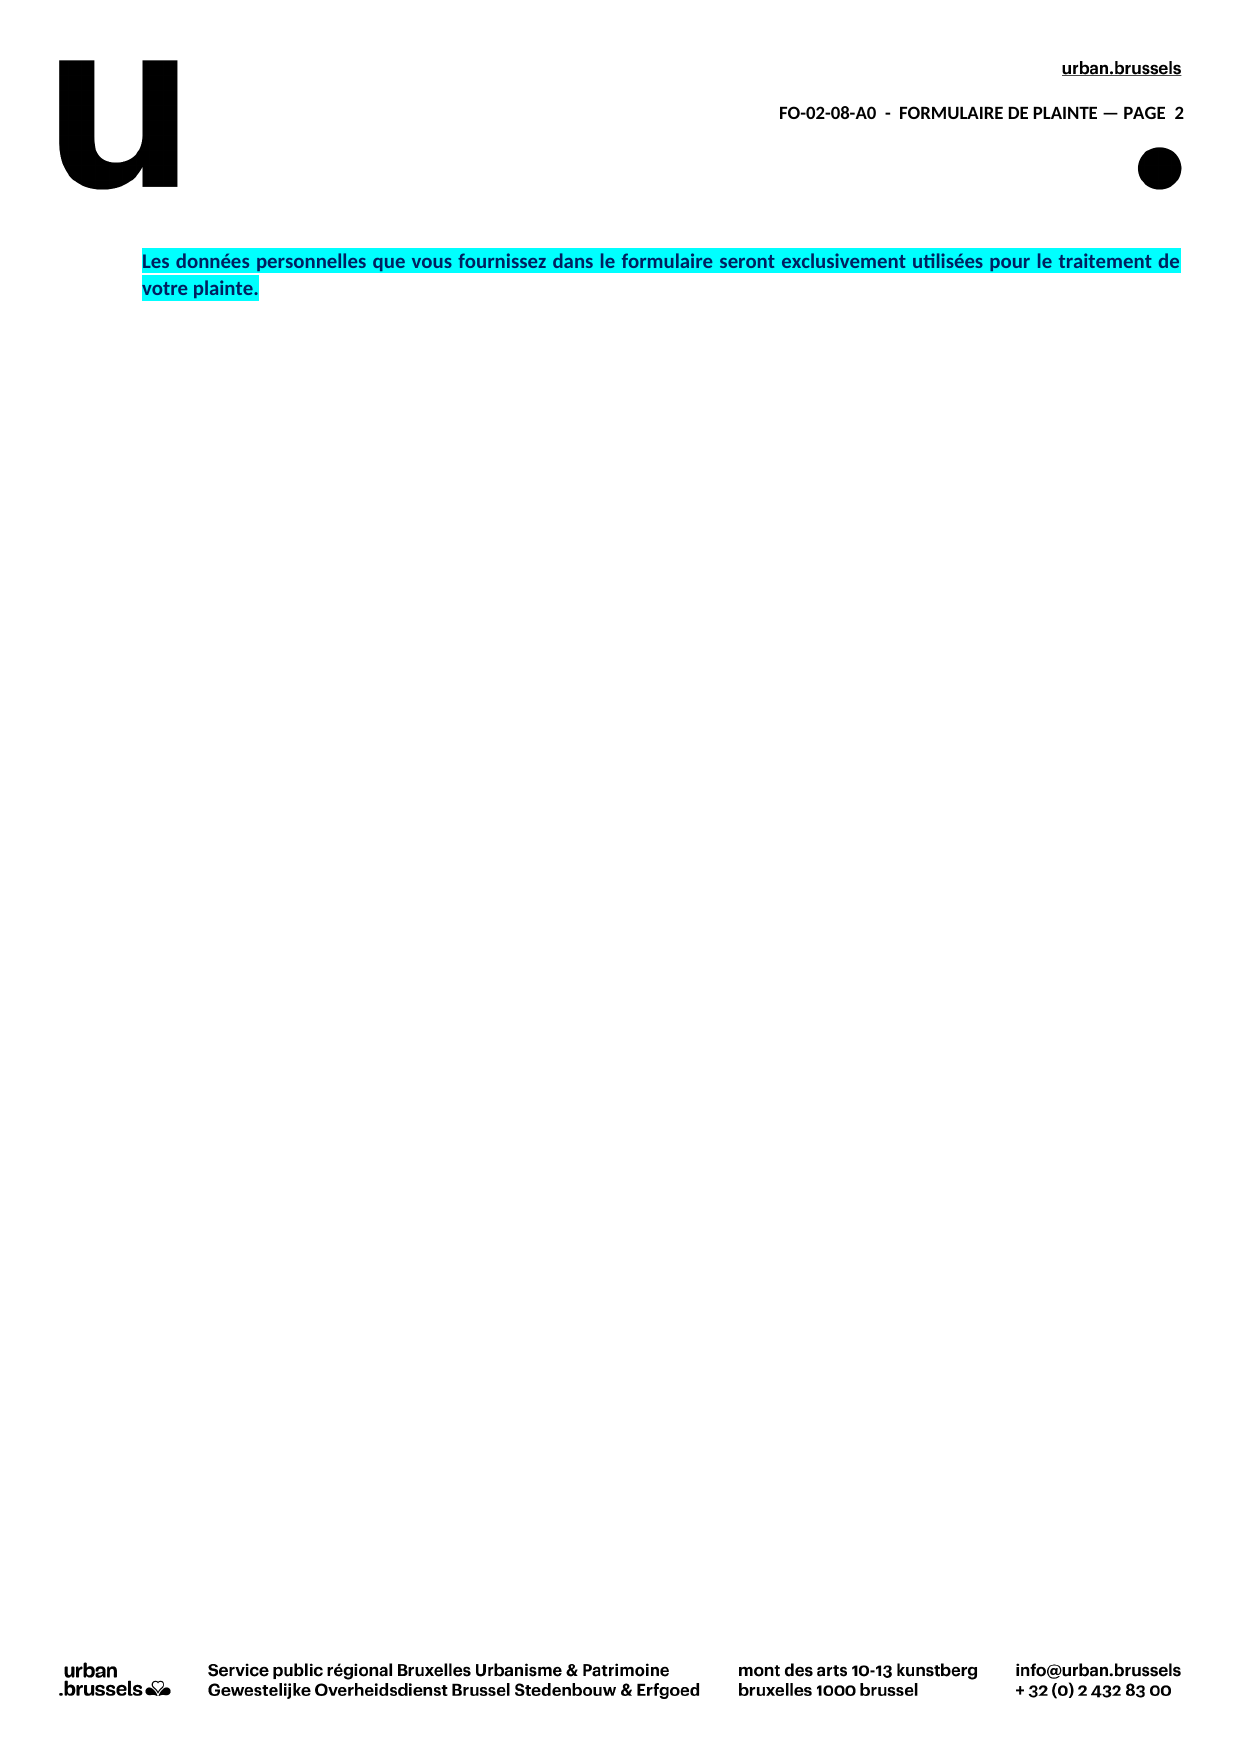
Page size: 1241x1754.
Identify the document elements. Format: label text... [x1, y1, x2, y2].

text Les données personnelles que vous fournissez dans le formulaire seront exclusivement utilisées pour le traitement de votre plainte. [142, 273, 1181, 301]
picture [0, 1, 1240, 217]
picture [0, 1616, 1240, 1754]
